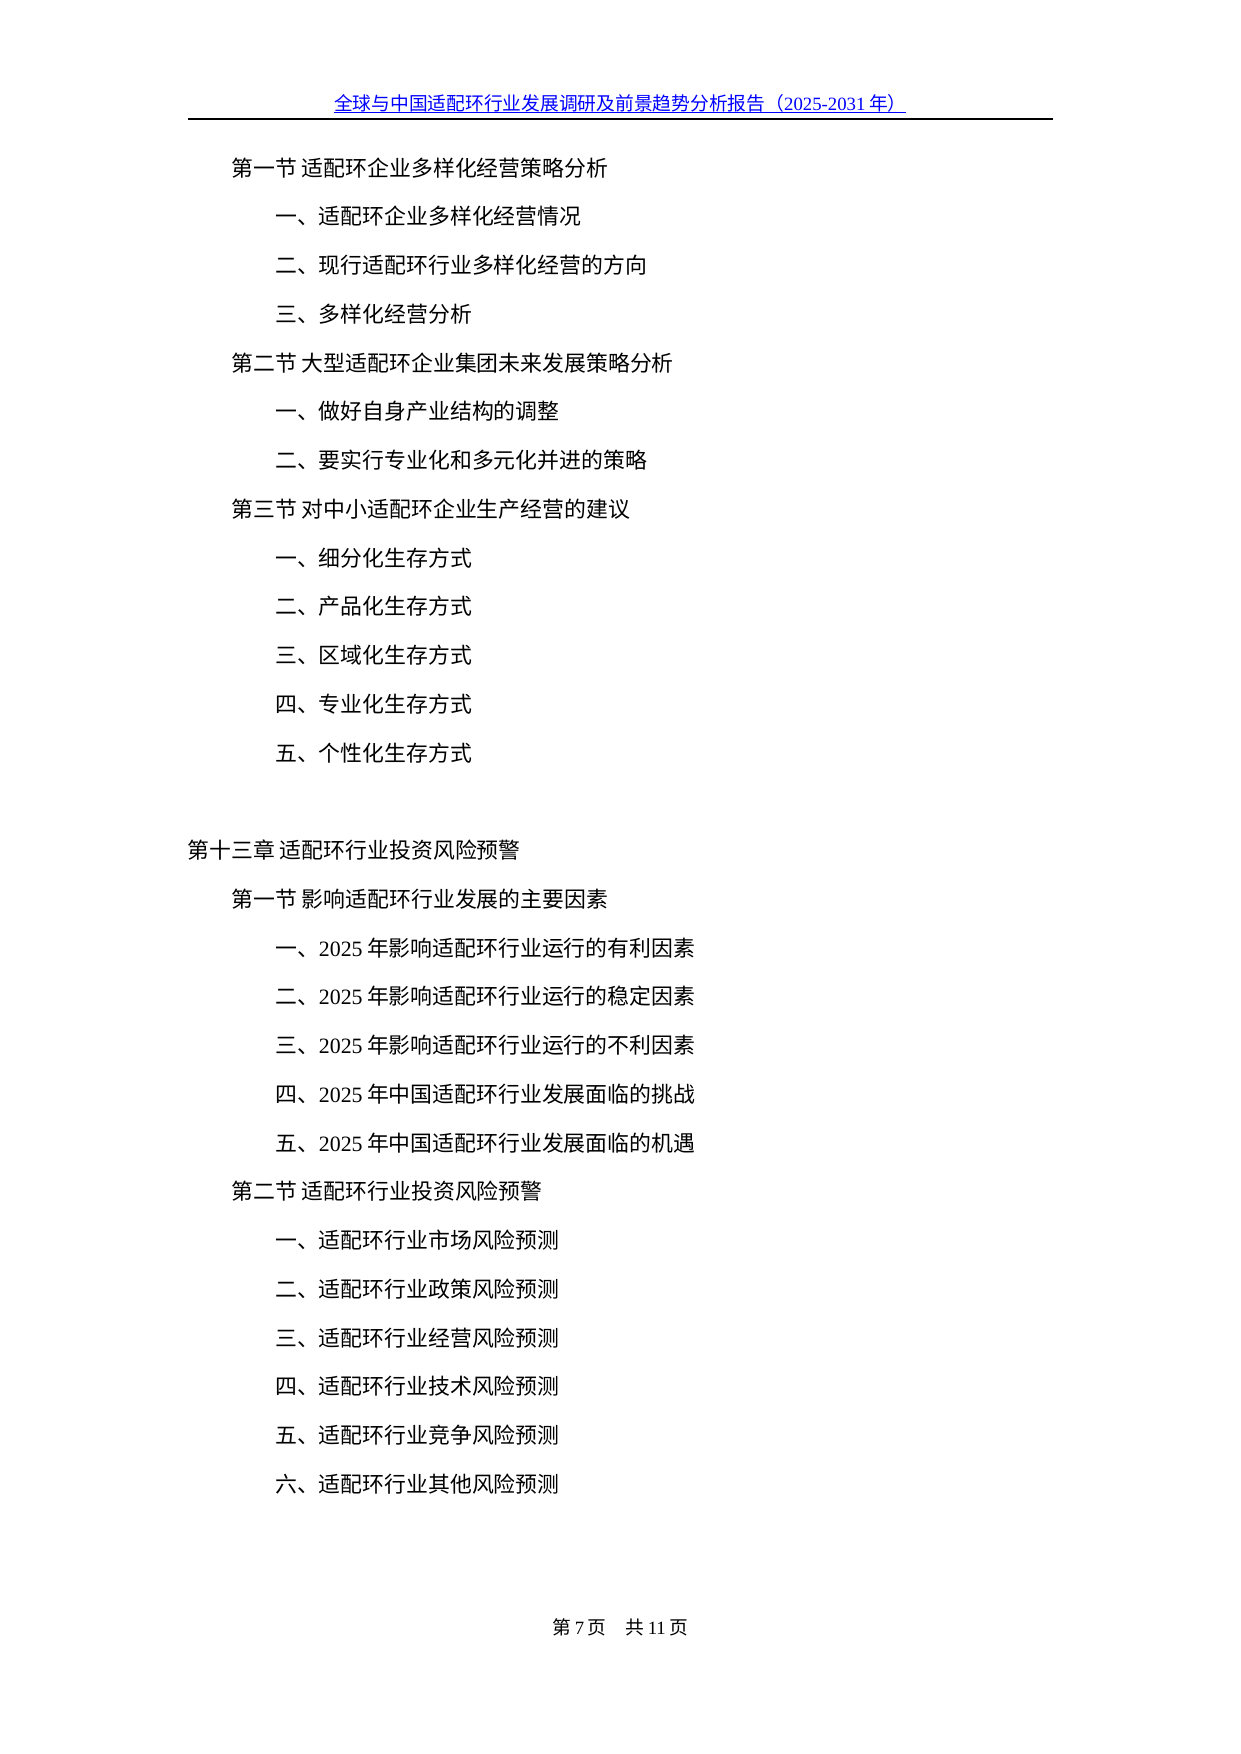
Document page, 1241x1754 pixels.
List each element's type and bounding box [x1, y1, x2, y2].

text [187, 150, 1053, 1499]
